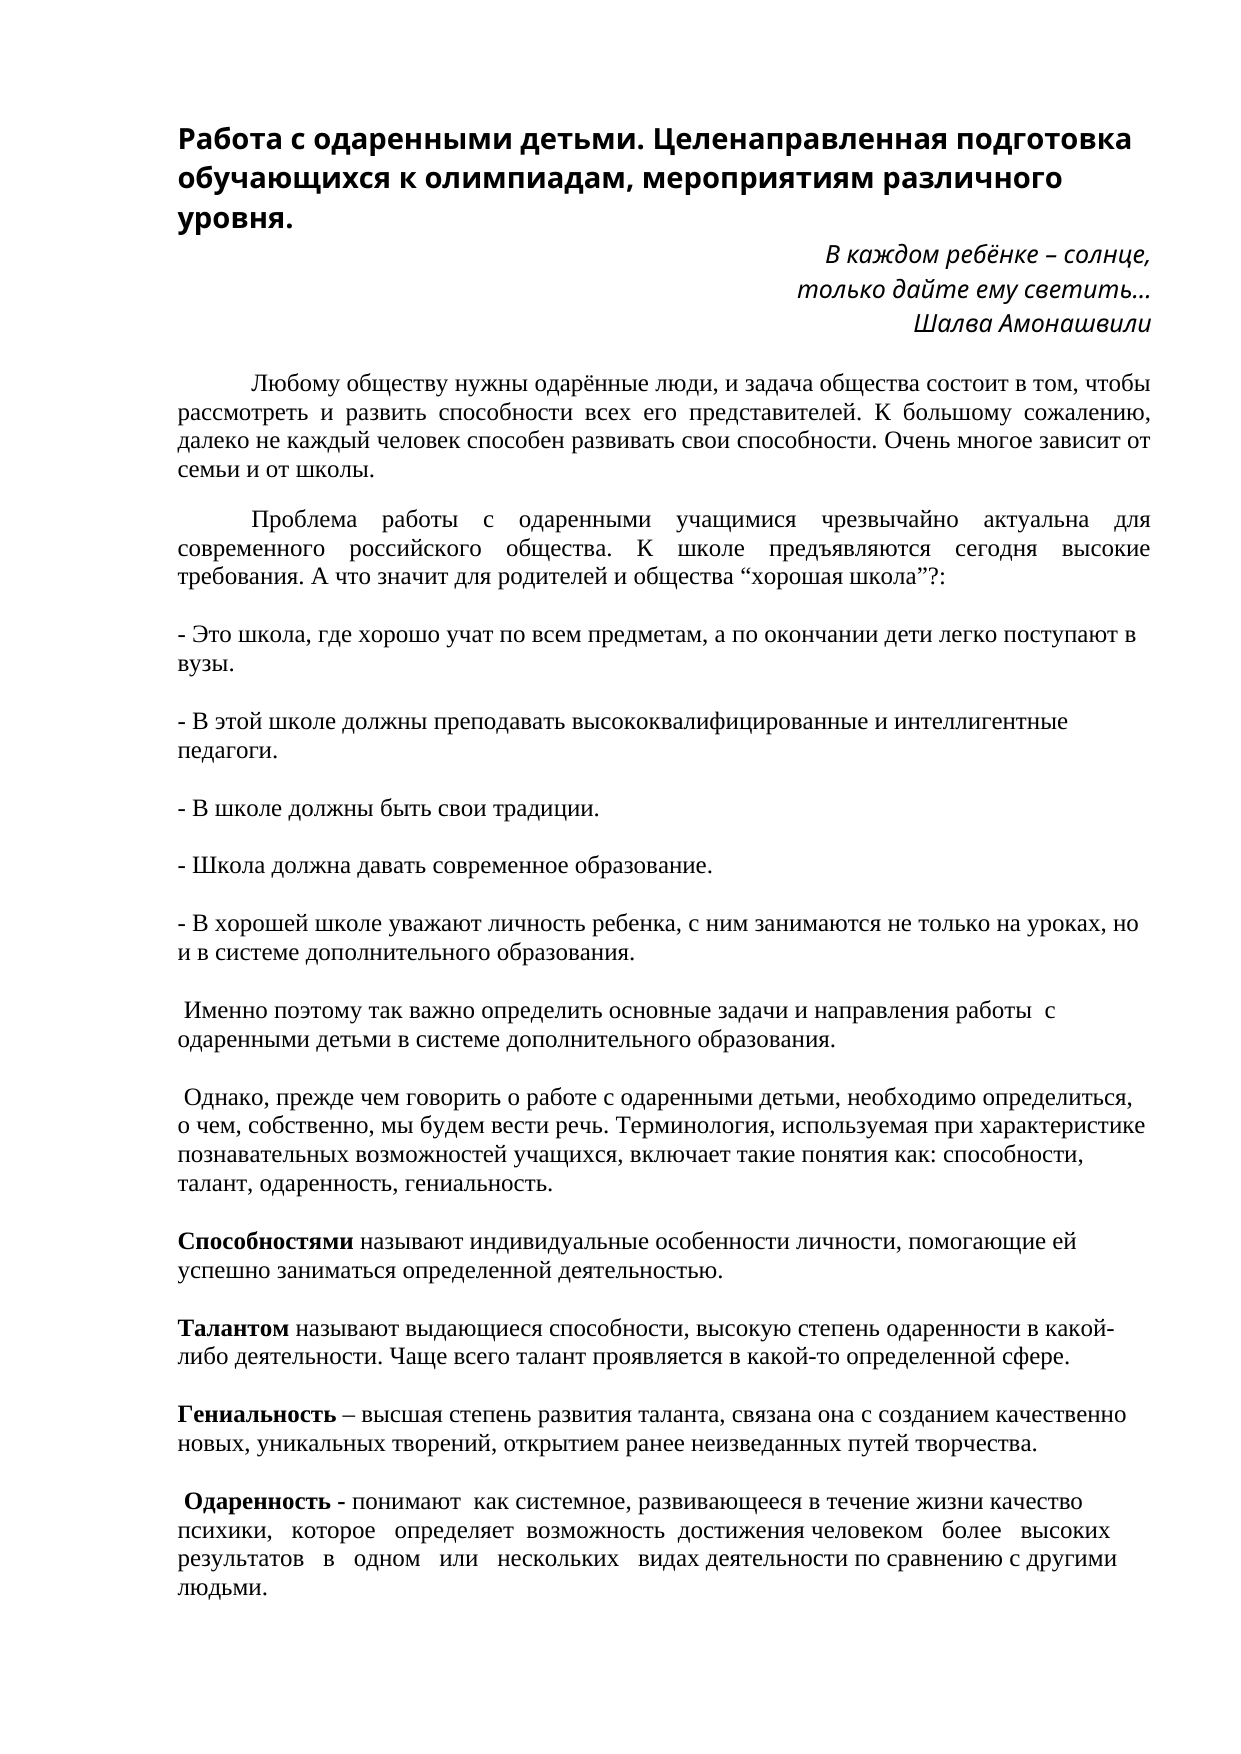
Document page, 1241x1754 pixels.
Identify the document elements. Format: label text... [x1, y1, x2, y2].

text Шалва Амонашвили [177, 305, 1152, 339]
text - Школа должна давать современное образование. [177, 851, 1152, 879]
text - В хорошей школе уважают личность ребенка, с ним занимаются не только на уроках, но и в системе дополнительного образования. [177, 908, 1152, 966]
text только дайте ему светить… [177, 271, 1152, 305]
text Именно поэтому так важно определить основные задачи и направления работы с одаренными детьми в системе дополнительного образования. [177, 995, 1152, 1053]
text - Это школа, где хорошо учат по всем предметам, а по окончании дети легко поступают в вузы. [177, 619, 1152, 677]
text Способностями называют индивидуальные особенности личности, помогающие ей успешно заниматься определенной деятельностью. [177, 1226, 1152, 1283]
text Любому обществу нужны одарённые люди, и задача общества состоит в том, чтобы рассмотреть и развить способности всех его представителей. К большому сожалению, далеко не каждый человек способен развивать свои способности. Очень многое зависит от семьи и от школы. [177, 368, 1152, 483]
text Гениальность – высшая степень развития таланта, связана она с созданием качественно новых, уникальных творений, открытием ранее неизведанных путей творчества. [177, 1399, 1152, 1457]
text Работа с одаренными детьми. Целенаправленная подготовка обучающихся к олимпиадам, мероприятиям различного уровня. [177, 118, 1152, 237]
text Одаренность - понимают как системное, развивающееся в течение жизни качество психики, которое определяет возможность достижения человеком более высоких результатов в одном или нескольких видах деятельности по сравнению с другими людьми. [177, 1486, 1152, 1601]
text - В этой школе должны преподавать высококвалифицированные и интеллигентные педагоги. [177, 706, 1152, 763]
text В каждом ребёнке – солнце, [177, 237, 1152, 271]
text - В школе должны быть свои традиции. [177, 793, 1152, 821]
text Проблема работы с одаренными учащимися чрезвычайно актуальна для современного российского общества. К школе предъявляются сегодня высокие требования. А что значит для родителей и общества “хорошая школа”?: [177, 504, 1152, 590]
text Талантом называют выдающиеся способности, высокую степень одаренности в какой-либо деятельности. Чаще всего талант проявляется в какой-то определенной сфере. [177, 1313, 1152, 1370]
text Однако, прежде чем говорить о работе с одаренными детьми, необходимо определиться, о чем, собственно, мы будем вести речь. Терминология, используемая при характеристике познавательных возможностей учащихся, включает такие понятия как: способности, талант, одаренность, гениальность. [177, 1082, 1152, 1197]
